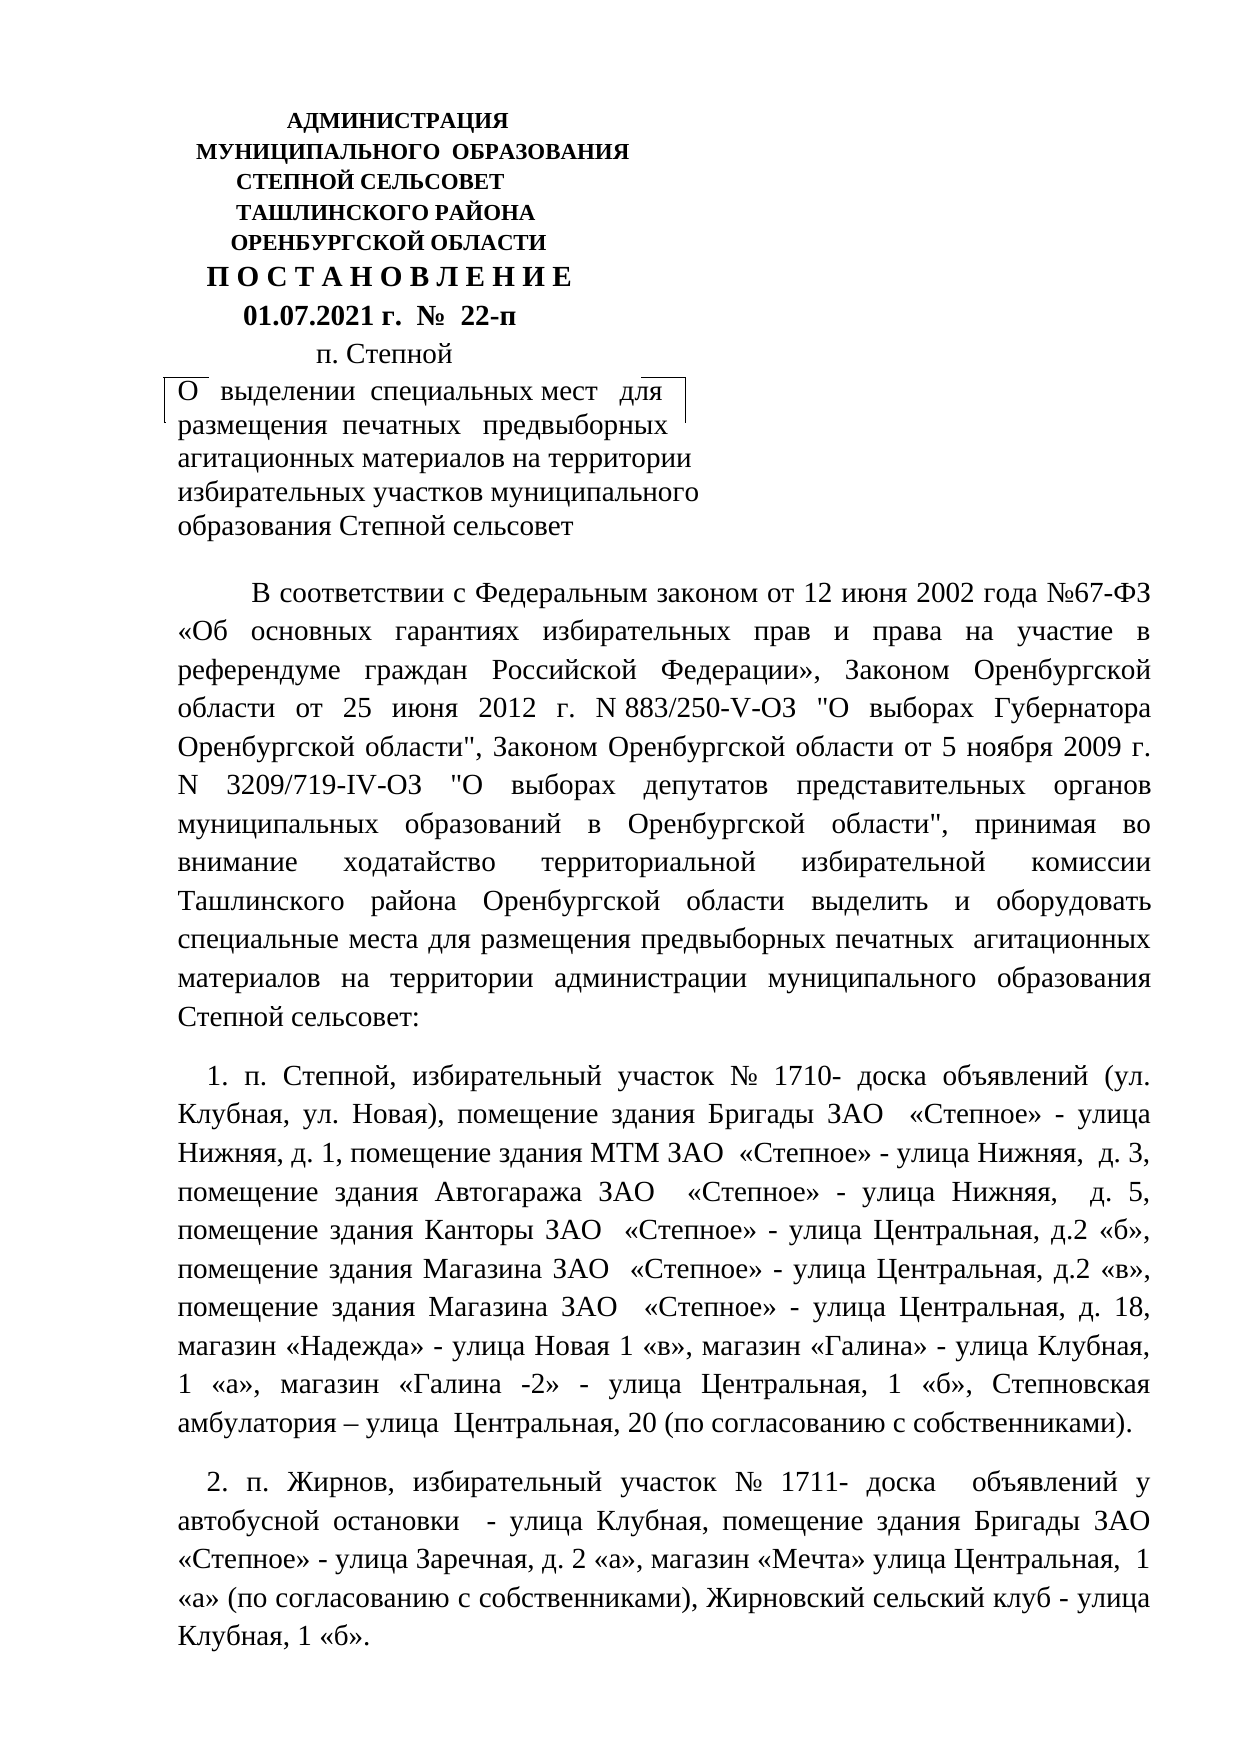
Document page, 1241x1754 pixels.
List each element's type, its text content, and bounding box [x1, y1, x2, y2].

title О выделении специальных мест для [177, 373, 1152, 407]
title образования Степной сельсовет [177, 508, 1152, 541]
title избирательных участков муниципального [177, 474, 1152, 508]
text 2. п. Жирнов, избирательный участок № 1711- доска объявлений у автобусной остановки - улица Клубная, помещение здания Бригады ЗАО «Степное» - улица Заречная, д. 2 «а», магазин «Мечта» улица Центральная, 1 «а» (по согласованию с собственниками), Жирновский сельский клуб - улица Клубная, 1 «б». [177, 1464, 1152, 1652]
text 1. п. Степной, избирательный участок № 1710- доска объявлений (ул. Клубная, ул. Новая), помещение здания Бригады ЗАО «Степное» - улица Нижняя, д. 1, помещение здания МТМ ЗАО «Степное» - улица Нижняя, д. 3, помещение здания Автогаража ЗАО «Степное» - улица Нижняя, д. 5, помещение здания Канторы ЗАО «Степное» - улица Центральная, д.2 «б», помещение здания Магазина ЗАО «Степное» - улица Центральная, д.2 «в», помещение здания Магазина ЗАО «Степное» - улица Центральная, д. 18, магазин «Надежда» - улица Новая 1 «в», магазин «Галина» - улица Клубная, 1 «а», магазин «Галина -2» - улица Центральная, 1 «б», Степновская амбулатория – улица Центральная, 20 (по согласованию с собственниками). [177, 1058, 1152, 1438]
title агитационных материалов на территории [177, 441, 1152, 474]
table_header АДМИНИСТРАЦИЯ МУНИЦИПАЛЬНОГО ОБРАЗОВАНИЯ СТЕПНОЙ СЕЛЬСОВЕТ ТАШЛИНСКОГО РАЙОНА ОРЕНБУРГСКОЙ ОБЛАСТИ П О С Т А Н О В Л Е Н И Е 01.07.2021 г. № 22-п п. Степной [177, 74, 1137, 373]
title размещения печатных предвыборных [177, 407, 1152, 441]
text В соответствии с Федеральным законом от 12 июня 2002 года №67-ФЗ «Об основных гарантиях избирательных прав и права на участие в референдуме граждан Российской Федерации», Законом Оренбургской области от 25 июня 2012 г. N 883/250-V-ОЗ "О выборах Губернатора Оренбургской области", Законом Оренбургской области от 5 ноября . N 3209/719-IV-ОЗ "О выборах депутатов представительных органов муниципальных образований в Оренбургской области", принимая во внимание ходатайство территориальной избирательной комиссии Ташлинского района Оренбургской области выделить и оборудовать специальные места для размещения предвыборных печатных агитационных материалов на территории администрации муниципального образования Степной сельсовет: [177, 575, 1152, 1032]
